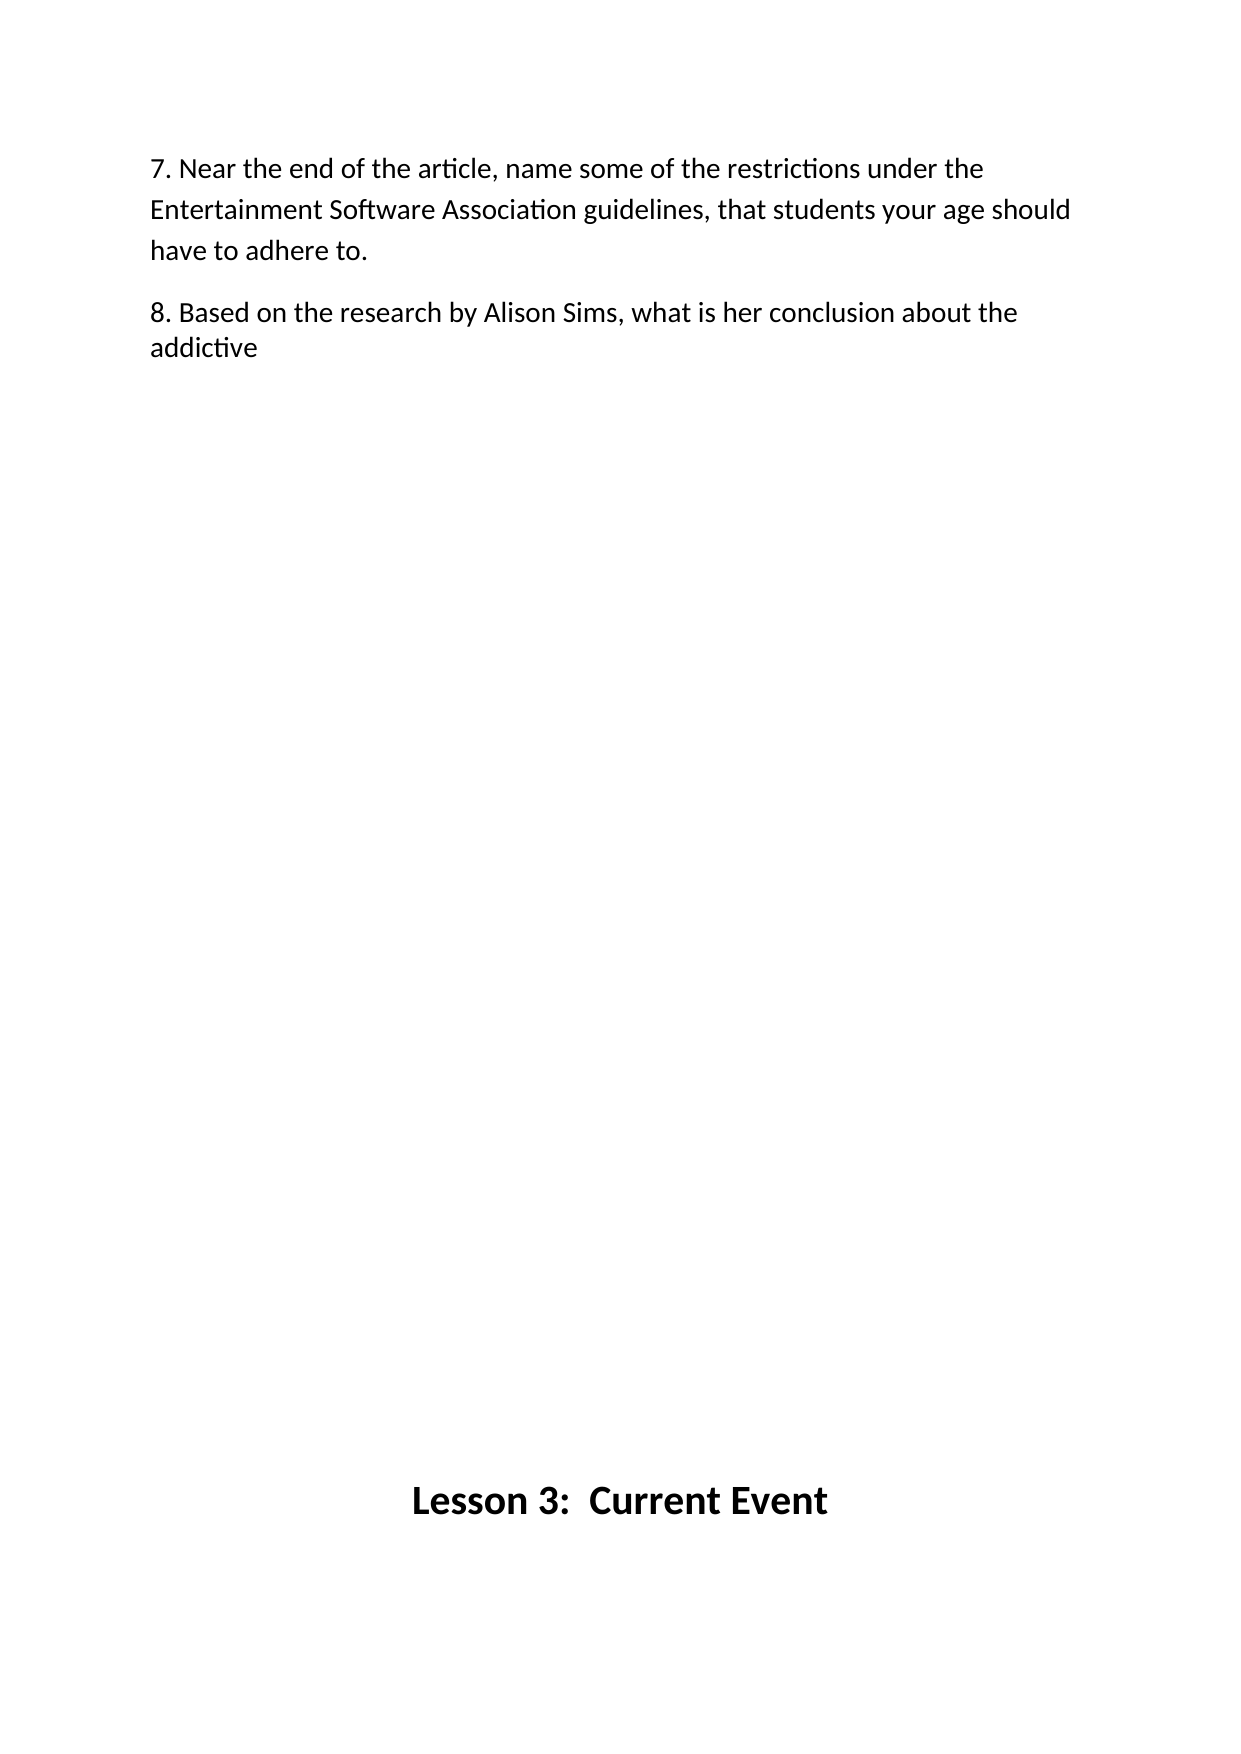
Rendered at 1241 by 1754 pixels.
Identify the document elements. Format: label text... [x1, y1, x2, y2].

text 8. Based on the research by Alison Sims, what is her conclusion about the addictive [150, 294, 1090, 365]
text Lesson 3: Current Event [150, 1474, 1090, 1525]
text 7. Near the end of the article, name some of the restrictions under the Entertainment Software Association guidelines, that students your age should have to adhere to. [150, 150, 1090, 267]
